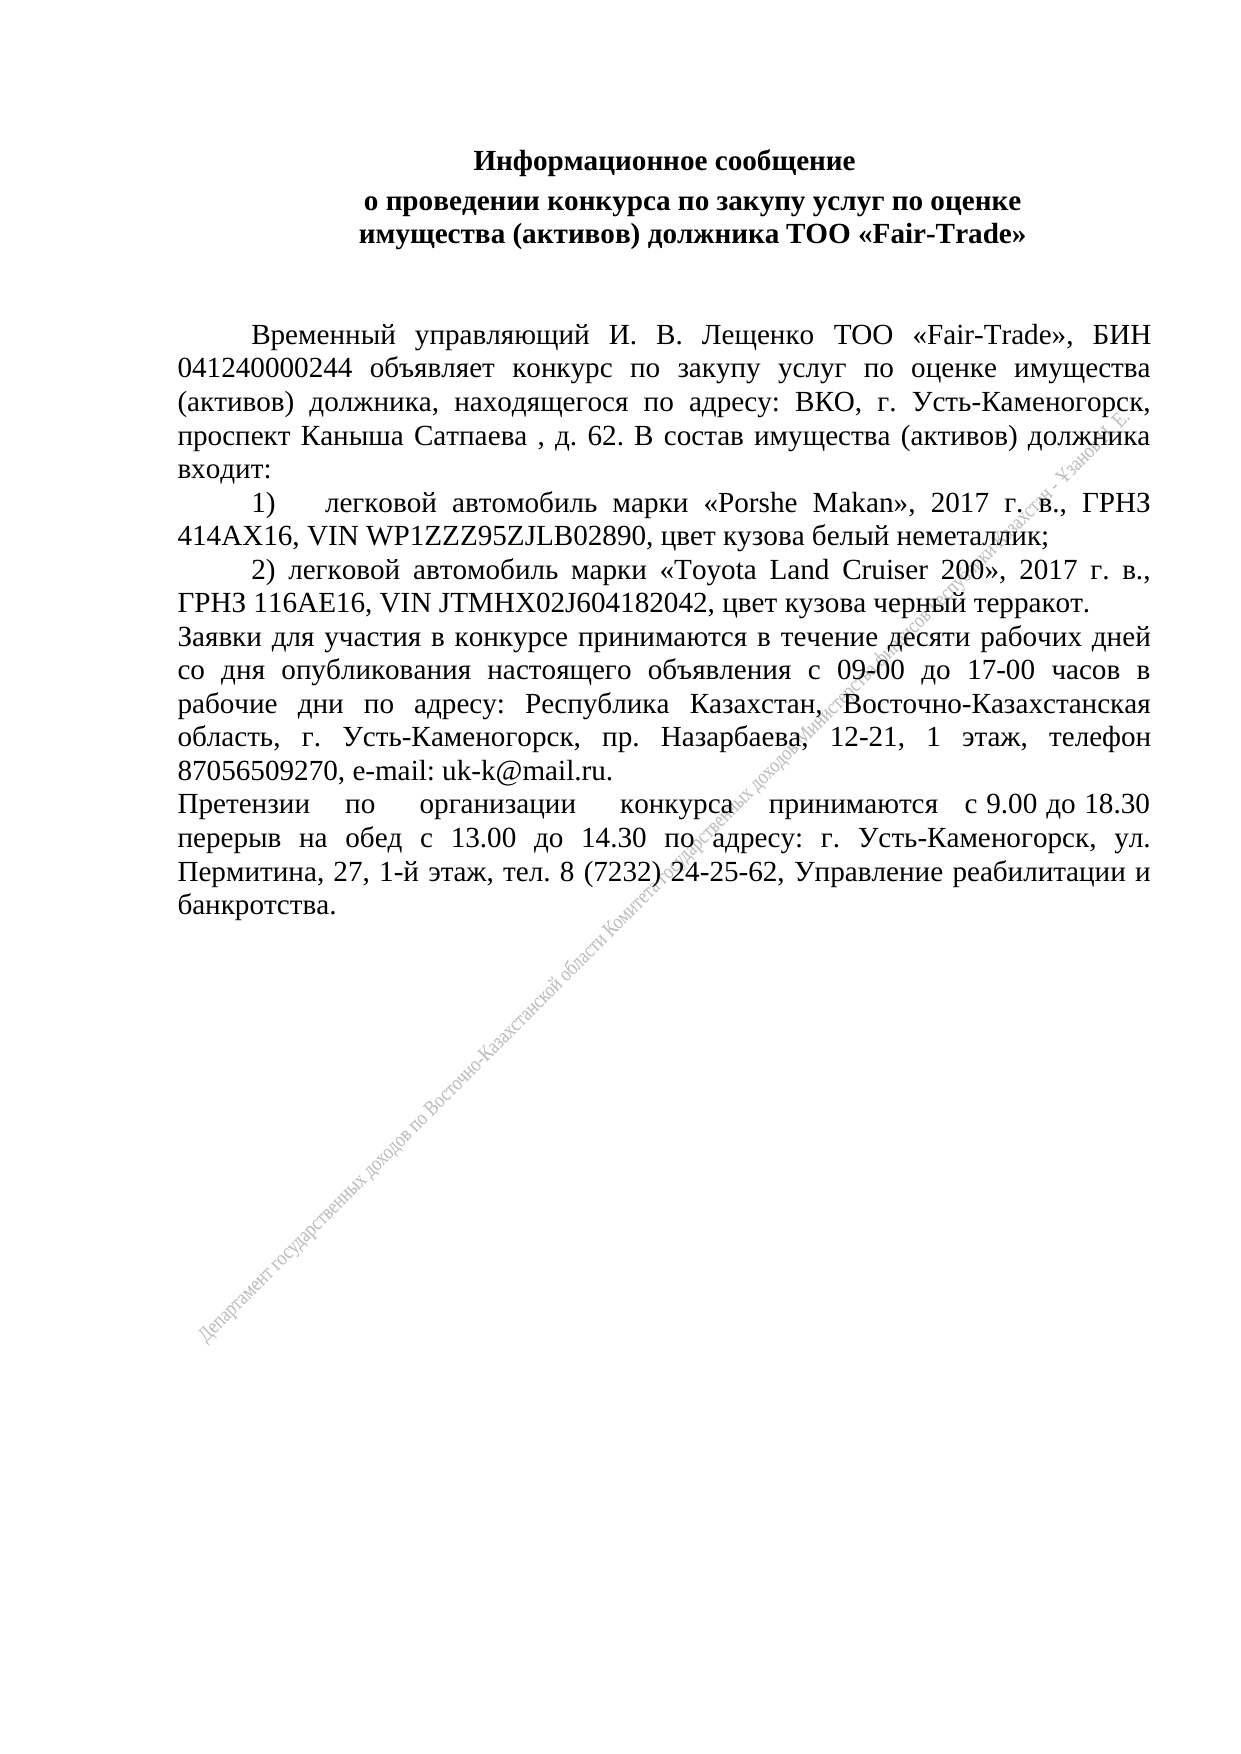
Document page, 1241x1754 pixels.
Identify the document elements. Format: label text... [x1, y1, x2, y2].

text Претензии по организации конкурса принимаются с 9.00 до 18.30 перерыв на обед с 13.00 до 14.30 по адресу: г. Усть-Каменогорск, ул. Пермитина, 27, 1-й этаж, тел. 8 (7232) 24-25-62, Управление реабилитации и банкротства. [177, 787, 1152, 921]
text имущества (активов) должника ТОО «Fair-Trade» [177, 216, 1152, 250]
text Заявки для участия в конкурсе принимаются в течение десяти рабочих дней со дня опубликования настоящего объявления с 09-00 до 17-00 часов в рабочие дни по адресу: Республика Казахстан, Восточно-Казахстанская область, г. Усть-Каменогорск, пр. Назарбаева, 12-21, 1 этаж, телефон 87056509270, e-mail: uk-k@mail.ru. [177, 619, 1152, 787]
text Временный управляющий И. В. Лещенко ТОО «Fair-Trade», БИН 041240000244 объявляет конкурс по закупу услуг по оценке имущества (активов) должника, находящегося по адресу: ВКО, г. Усть-Каменогорск, проспект Каныша Сатпаева , д. 62. В состав имущества (активов) должника входит: [177, 317, 1152, 485]
text о проведении конкурса по закупу услуг по оценке [177, 183, 1152, 216]
subtitle Информационное сообщение [177, 143, 1152, 177]
text 1) легковой автомобиль марки «Porshe Makan», 2017 г. в., ГРНЗ 414АХ16, VIN WP1ZZZ95ZJLB02890, цвет кузова белый неметаллик; [177, 485, 1152, 552]
text 2) легковой автомобиль марки «Toyota Land Cruiser 200», 2017 г. в., ГРНЗ 116АЕ16, VIN JTMHX02J604182042, цвет кузова черный терракот. [177, 552, 1152, 619]
